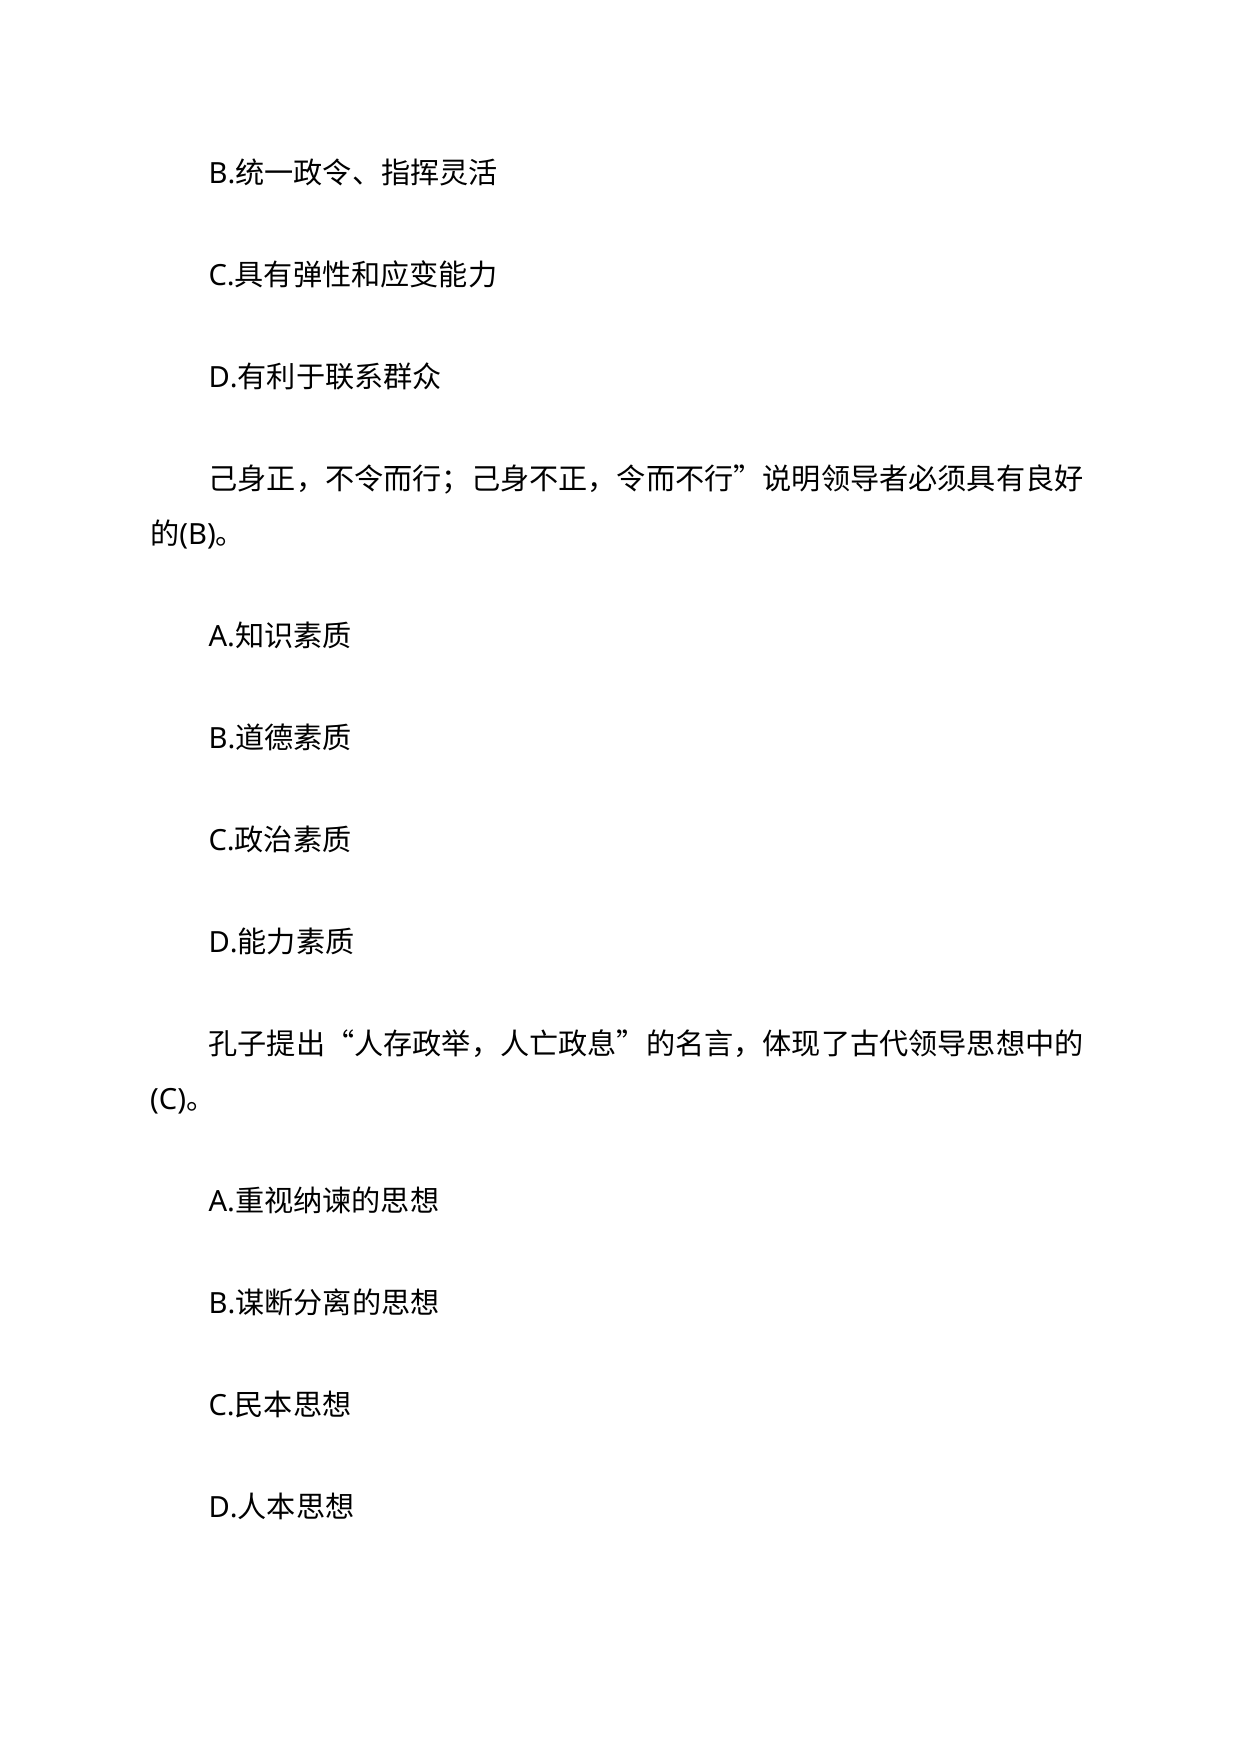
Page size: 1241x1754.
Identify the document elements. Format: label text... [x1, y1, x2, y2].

text D.人本思想 [150, 1483, 1090, 1526]
text C.具有弹性和应变能力 [150, 252, 1090, 294]
text B.道德素质 [150, 715, 1090, 757]
text C.政治素质 [150, 817, 1090, 859]
text A.重视纳谏的思想 [150, 1178, 1090, 1220]
text D.有利于联系群众 [150, 354, 1090, 396]
text B.统一政令、指挥灵活 [150, 150, 1090, 192]
text A.知识素质 [150, 613, 1090, 655]
text C.民本思想 [150, 1382, 1090, 1424]
text 孔子提出“人存政举，人亡政息”的名言，体现了古代领导思想中的(C)。 [150, 1021, 1090, 1118]
text D.能力素质 [150, 919, 1090, 961]
text 己身正，不令而行；己身不正，令而不行”说明领导者必须具有良好的(B)。 [150, 456, 1090, 553]
text B.谋断分离的思想 [150, 1279, 1090, 1322]
